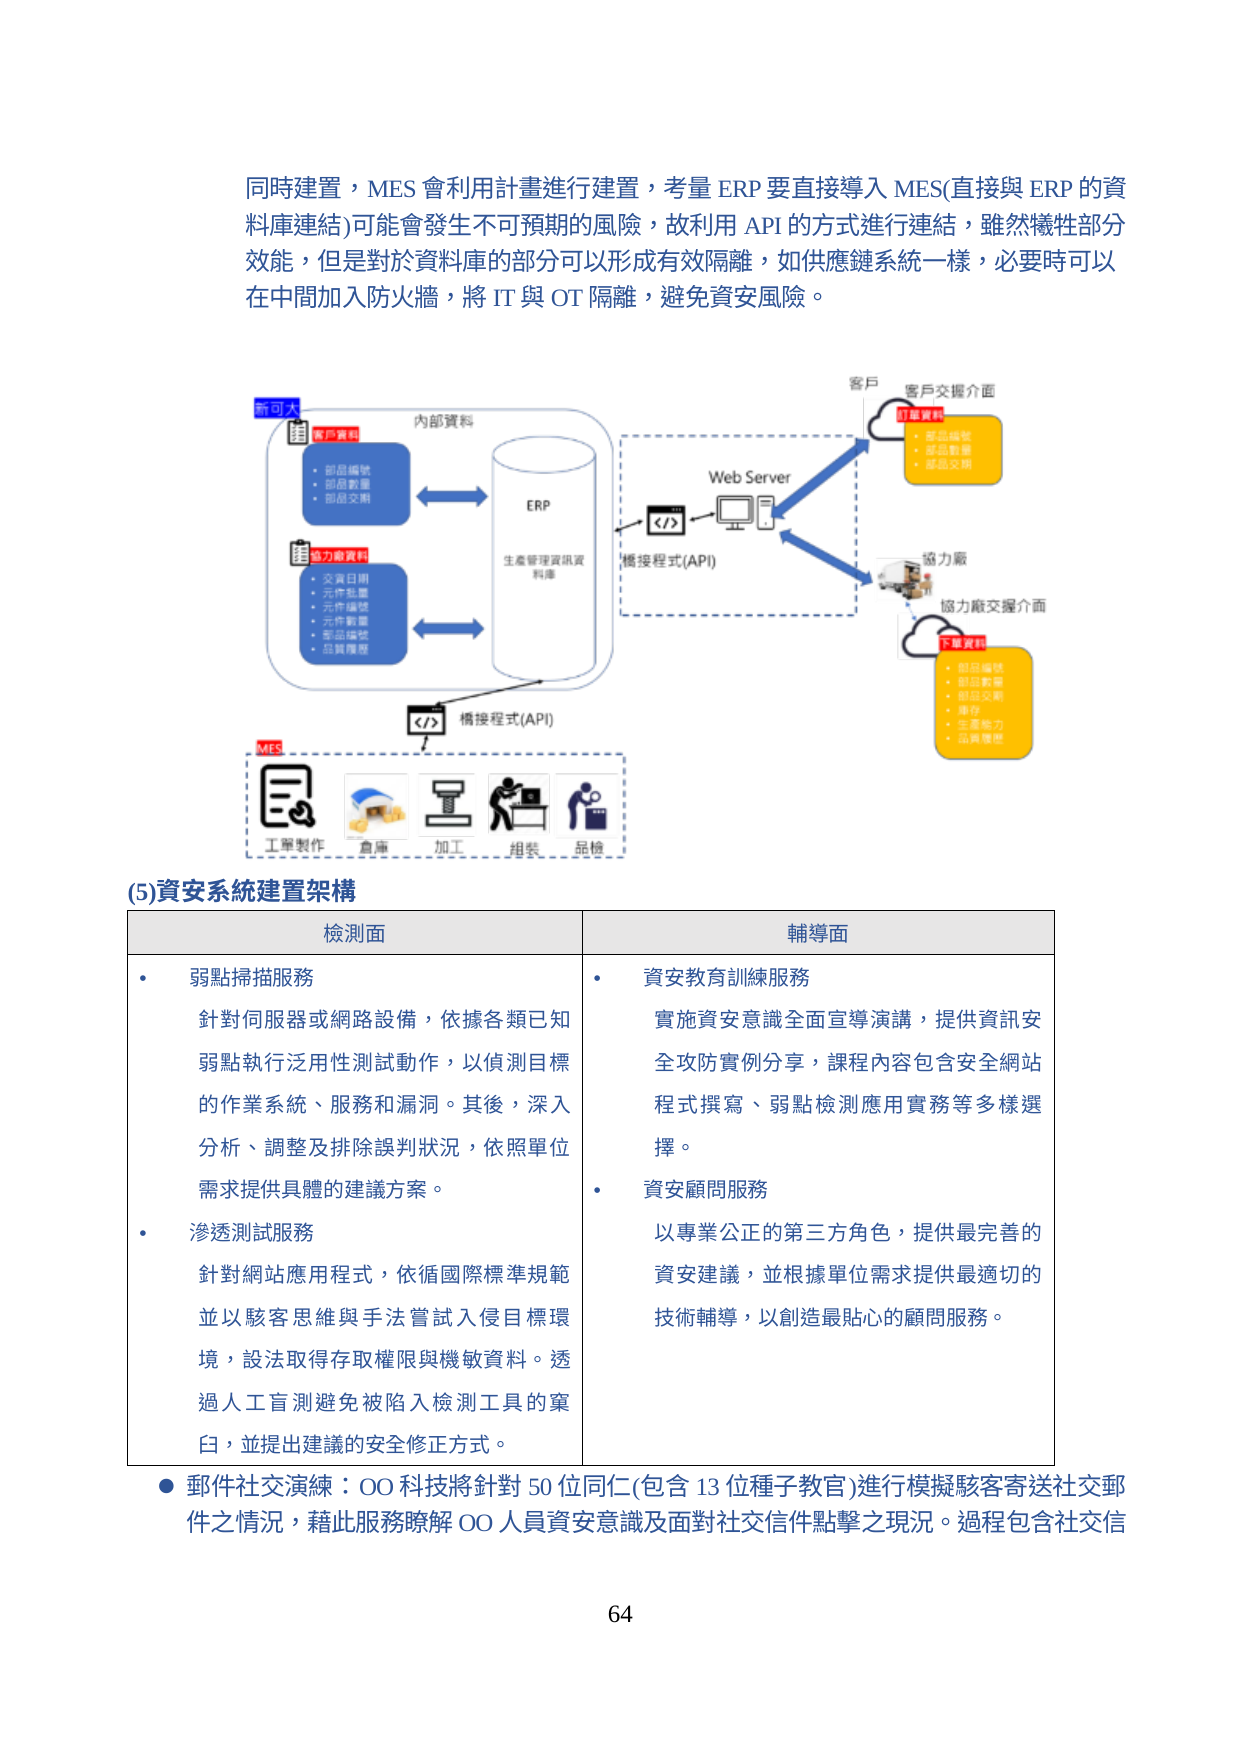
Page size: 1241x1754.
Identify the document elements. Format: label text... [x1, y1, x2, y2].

picture [245, 313, 1055, 868]
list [157, 1466, 1128, 1538]
table_cell 資安教育訓練服務 實施資安意識全面宣導演講，提供資訊安全攻防實例分享，課程內容包含安全網站程式撰寫、弱點檢測應用實務等多樣選擇。 資安顧問服務 以專業公正的第三方角色，提供最完善的資安建議，並根據單位需求提供最適切的技術輔導，以創造最貼心的顧問服務。 [583, 955, 1054, 1465]
table_header 檢測面 [128, 911, 582, 954]
table_header 輔導面 [583, 911, 1054, 954]
list (5)資安系統建置架構 [127, 868, 1128, 910]
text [245, 169, 1128, 314]
table_cell 弱點掃描服務 針對伺服器或網路設備，依據各類已知弱點執行泛用性測試動作，以偵測目標的作業系統、服務和漏洞。其後，深入分析、調整及排除誤判狀況，依照單位需求提供具體的建議方案。 滲透測試服務 針對網站應用程式，依循國際標準規範並以駭客思維與手法嘗試入侵目標環境，設法取得存取權限與機敏資料。透過人工盲測避免被陷入檢測工具的窠臼，並提出建議的安全修正方式。 [128, 955, 582, 1465]
